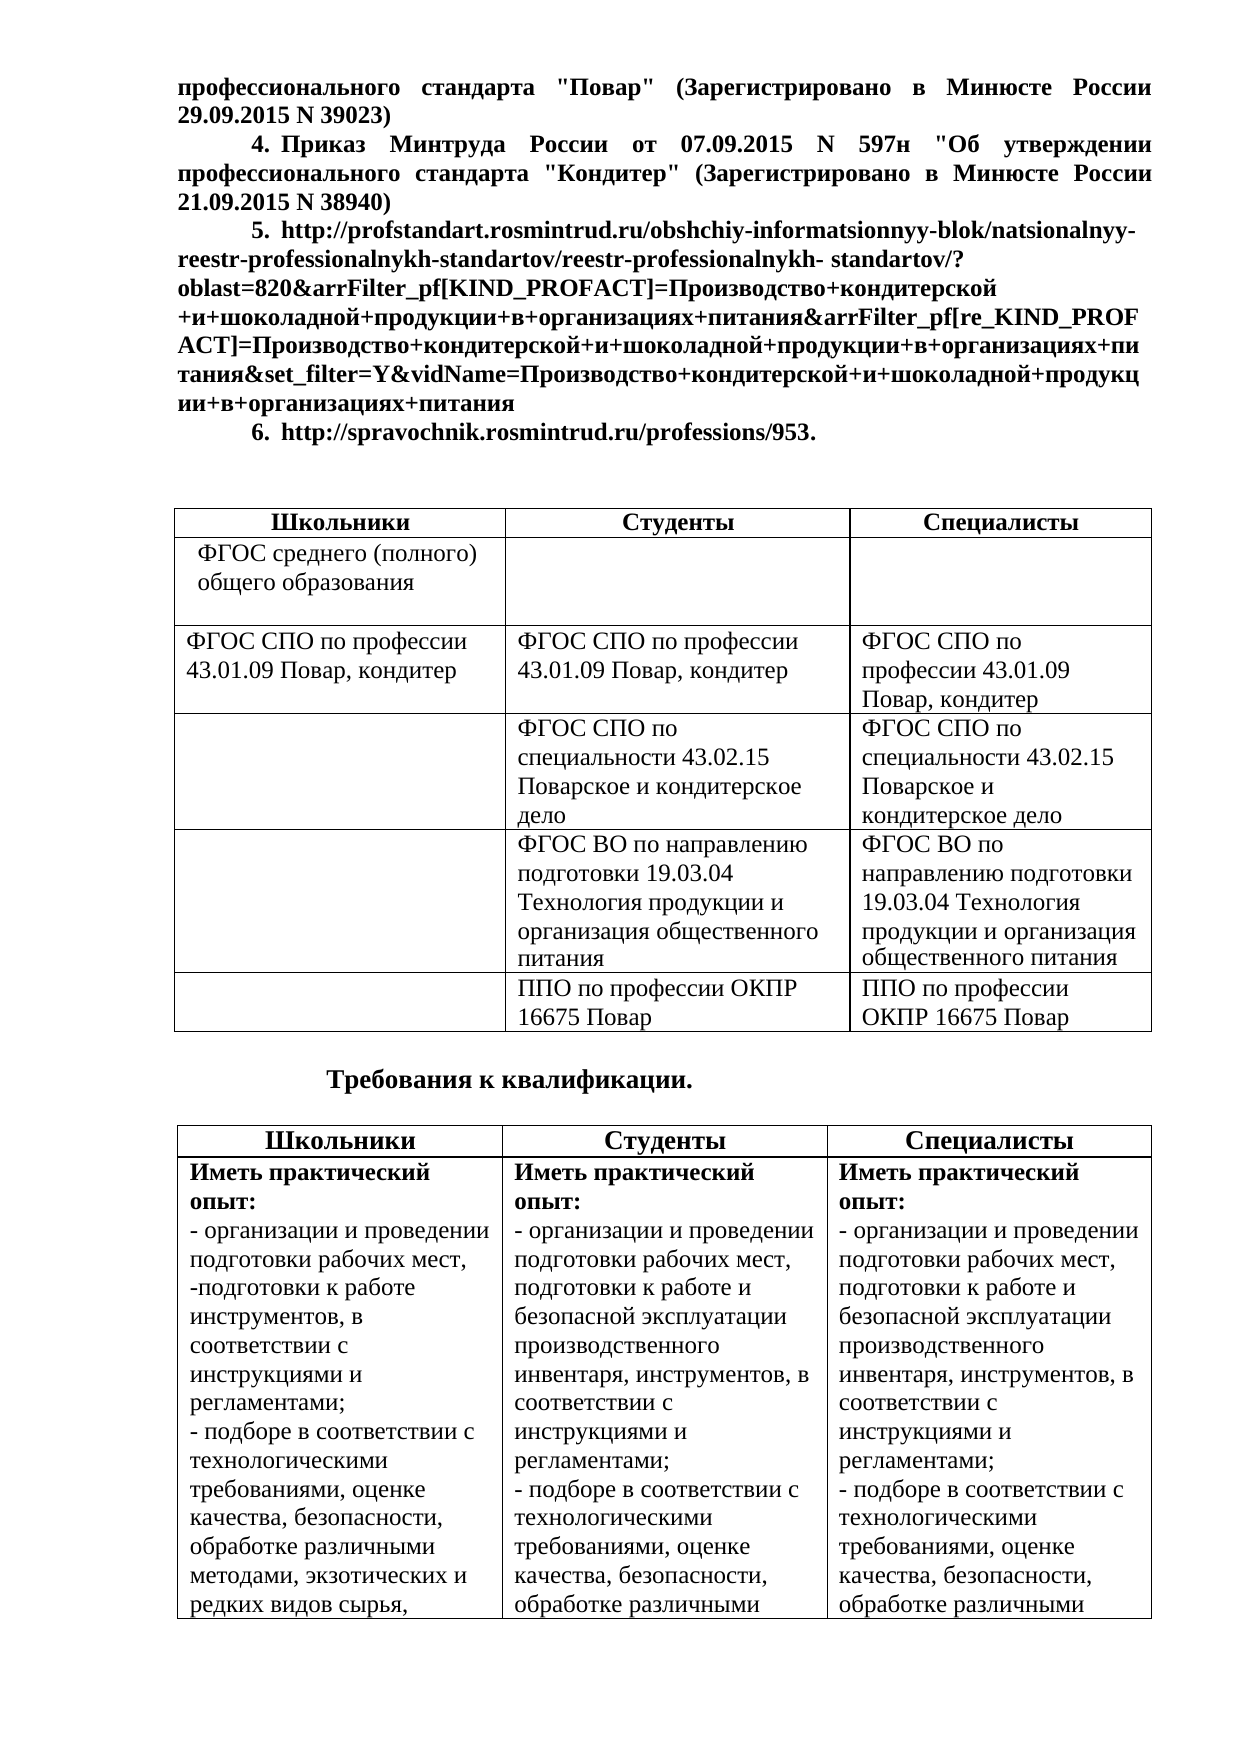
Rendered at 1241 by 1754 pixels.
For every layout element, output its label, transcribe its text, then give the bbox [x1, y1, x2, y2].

table_cell ФГОС СПО по профессии 43.01.09 Повар, кондитер [851, 626, 1151, 713]
table_header Школьники [178, 1126, 502, 1156]
table_cell Иметь практический опыт: организации и проведении подготовки рабочих мест, подготовки к работе и безопасной эксплуатации производственного инвентаря, инструментов, в соответствии с инструкциями и регламентами; подборе в соответствии с технологическими требованиями, оценке качества, безопасности, обработке различными [503, 1158, 827, 1617]
table_cell [175, 714, 505, 828]
list Приказ Минтруда России от 07.09.2015 N 597н "Об утверждении профессионального стандарта "Кондитер" (Зарегистрировано в Минюсте России 21.09.2015 N 38940) [177, 129, 1152, 215]
table_header Специалисты [828, 1126, 1151, 1156]
table_header Студенты [503, 1126, 827, 1156]
table_cell [506, 538, 849, 625]
list http://spravochnik.rosmintrud.ru/professions/953. [251, 417, 1209, 446]
table_cell ФГОС ВО по направлению подготовки 19.03.04 Технология продукции и организация общественного питания [851, 830, 1151, 972]
table_cell ФГОС СПО по специальности 43.02.15 Поварское и кондитерское дело [506, 714, 849, 828]
table_header Школьники [175, 509, 505, 537]
table_cell ФГОС среднего (полного) общего образования [175, 538, 505, 625]
text профессионального стандарта "Повар" (Зарегистрировано в Минюсте России 29.09.2015 N 39023) [177, 72, 1151, 129]
table_cell ФГОС СПО по специальности 43.02.15 Поварское и кондитерское дело [851, 714, 1151, 828]
table_cell ФГОС ВО по направлению подготовки 19.03.04 Технология продукции и организация общественного питания [506, 830, 849, 972]
table_header Специалисты [851, 509, 1151, 537]
list Требования к квалификации. [251, 1063, 1209, 1094]
table_cell [851, 538, 1151, 625]
table_cell ППО по профессии ОКПР 16675 Повар [506, 973, 849, 1031]
table_cell ППО по профессии ОКПР 16675 Повар [851, 973, 1151, 1031]
text +и+шоколадной+продукции+в+организациях+питания&arrFilter_pf[re_KIND_PROF ACT]=Производство+кондитерской+и+шоколадной+продукции+в+организациях+пи тания&set_filter=Y&vidName=Производство+кондитерской+и+шоколадной+продукц ии+в+организациях+питания [177, 302, 1146, 417]
table_cell Иметь практический опыт: организации и проведении подготовки рабочих мест, -подготовки к работе инструментов, в соответствии с инструкциями и регламентами; подборе в соответствии с технологическими требованиями, оценке качества, безопасности, обработке различными методами, экзотических и редких видов сырья, [178, 1158, 502, 1617]
list http://profstandart.rosmintrud.ru/obshchiy-informatsionnyy-blok/natsionalnyy- reestr-professionalnykh-standartov/reestr-professionalnykh- standartov/?oblast=820&arrFilter_pf[KIND_PROFACT]=Производство+кондитерской [177, 216, 1138, 302]
table_cell [175, 973, 505, 1031]
table_cell Иметь практический опыт: организации и проведении подготовки рабочих мест, подготовки к работе и безопасной эксплуатации производственного инвентаря, инструментов, в соответствии с инструкциями и регламентами; подборе в соответствии с технологическими требованиями, оценке качества, безопасности, обработке различными [828, 1158, 1151, 1617]
table_cell ФГОС СПО по профессии 43.01.09 Повар, кондитер [175, 626, 505, 713]
table_cell [175, 830, 505, 972]
table_cell ФГОС СПО по профессии 43.01.09 Повар, кондитер [506, 626, 849, 713]
table_header Студенты [506, 509, 849, 537]
